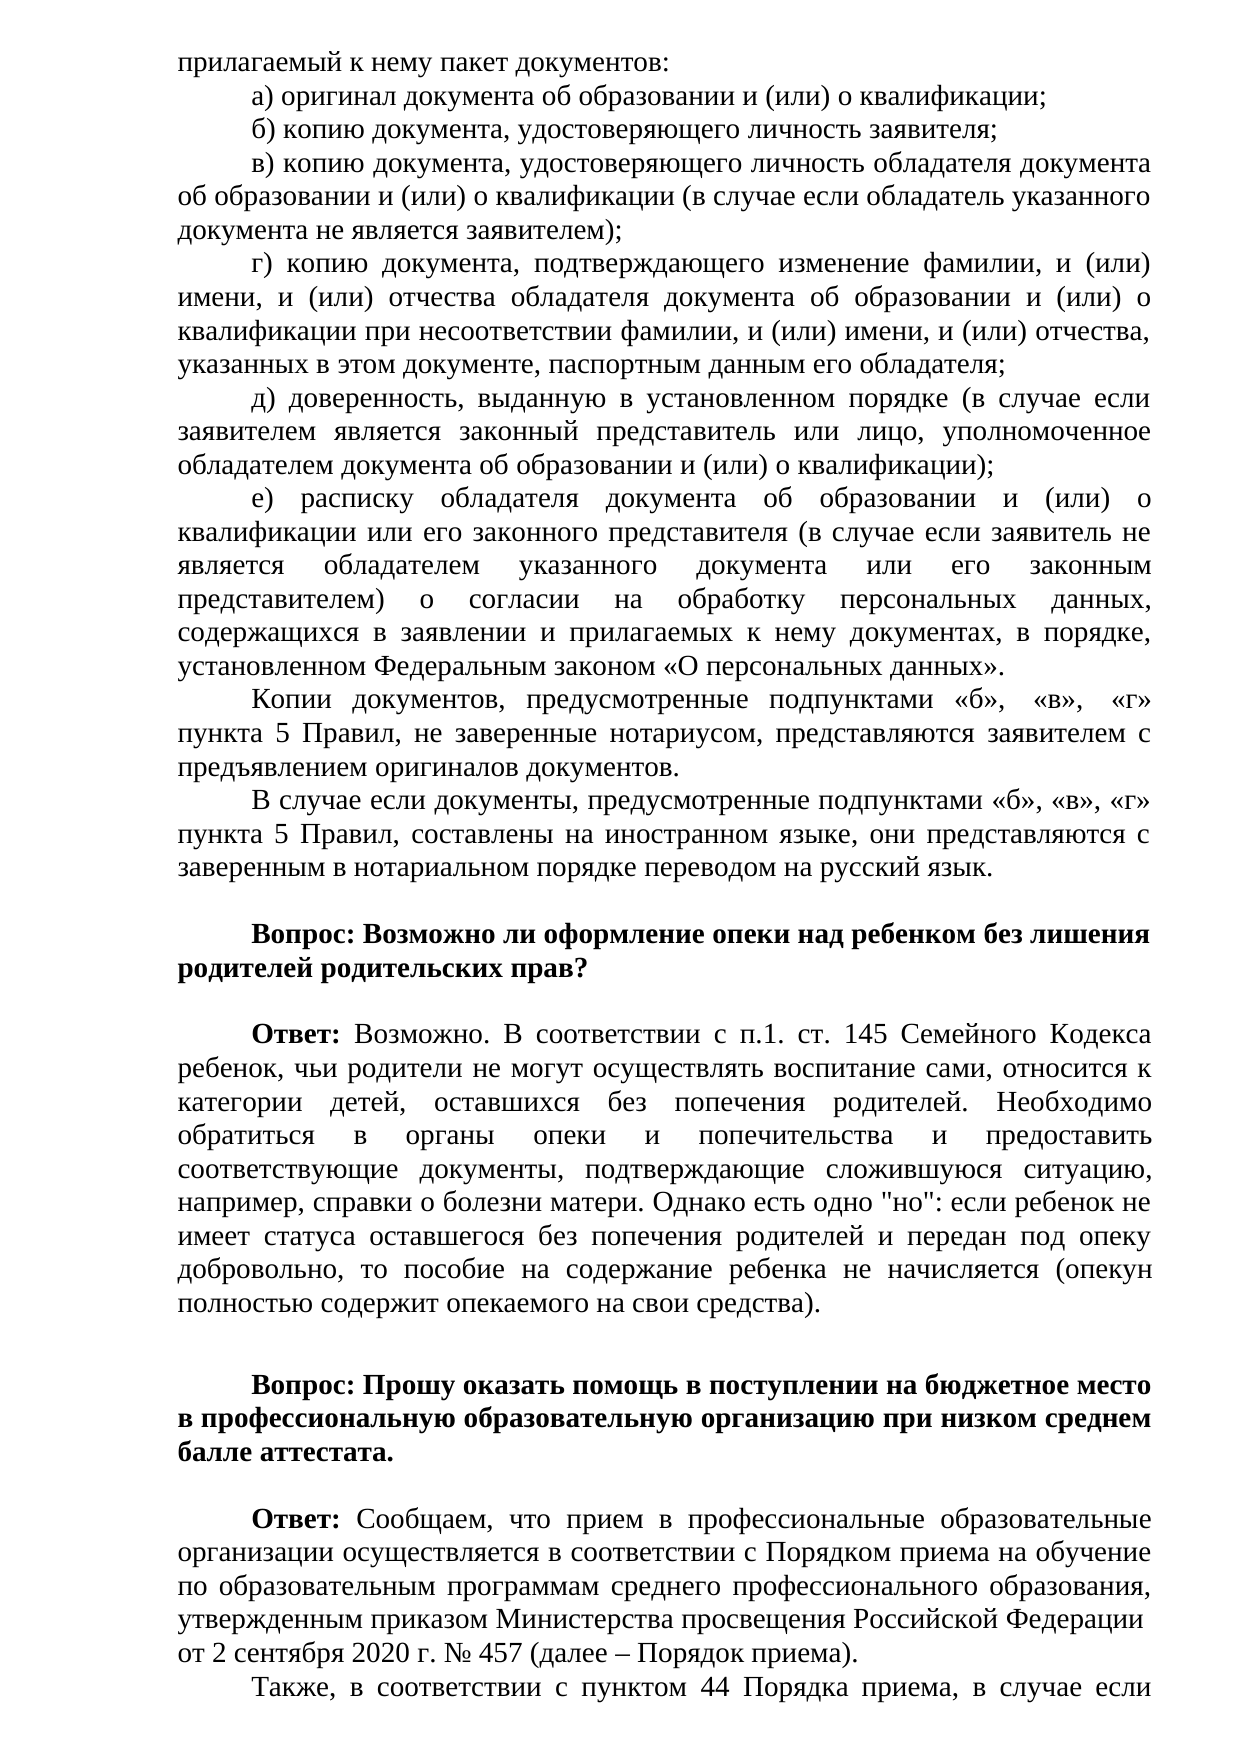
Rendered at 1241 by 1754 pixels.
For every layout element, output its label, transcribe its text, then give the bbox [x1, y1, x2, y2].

text Копии документов, предусмотренные подпунктами «б», «в», «г» пункта 5 Правил, не заверенные нотариусом, представляются заявителем с предъявлением оригиналов документов. [177, 682, 1152, 782]
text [177, 1669, 1152, 1702]
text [177, 44, 1152, 78]
text а) оригинал документа об образовании и (или) о квалификации; б) копию документа, удостоверяющего личность заявителя; [251, 78, 1047, 145]
text В случае если документы, предусмотренные подпунктами «б», «в», «г» пункта 5 Правил, составлены на иностранном языке, они представляются с заверенным в нотариальном порядке переводом на русский язык. [177, 782, 1151, 883]
text г) копию документа, подтверждающего изменение фамилии, и (или) имени, и (или) отчества обладателя документа об образовании и (или) о квалификации при несоответствии фамилии, и (или) имени, и (или) отчества, указанных в этом документе, паспортным данным его обладателя; [177, 246, 1152, 380]
text е) расписку обладателя документа об образовании и (или) о квалификации или его законного представителя (в случае если заявитель не является обладателем указанного документа или его законным представителем) о согласии на обработку персональных данных, содержащихся в заявлении и прилагаемых к нему документах, в порядке, установленном Федеральным законом «О персональных данных». [177, 480, 1152, 682]
text Ответ: Сообщаем, что прием в профессиональные образовательные организации осуществляется в соответствии с Порядком приема на обучение по образовательным программам среднего профессионального образования, утвержденным приказом Министерства просвещения Российской Федерации от 2 сентября 2020 г. № 457 (далее – Порядок приема). [177, 1501, 1152, 1669]
subtitle Вопрос: Возможно ли оформление опеки над ребенком без лишения родителей родительских прав? [177, 917, 1151, 984]
text в) копию документа, удостоверяющего личность обладателя документа об образовании и (или) о квалификации (в случае если обладатель указанного документа не является заявителем); [177, 145, 1152, 246]
subtitle Вопрос: Прошу оказать помощь в поступлении на бюджетное место в профессиональную образовательную организацию при низком среднем балле аттестата. [177, 1367, 1152, 1468]
text Ответ: Возможно. В соответствии с п.1. ст. 145 Семейного Кодекса ребенок, чьи родители не могут осуществлять воспитание сами, относится к категории детей, оставшихся без попечения родителей. Необходимо обратиться в органы опеки и попечительства и предоставить соответствующие документы, подтверждающие сложившуюся ситуацию, например, справки о болезни матери. Однако есть одно "но": если ребенок не имеет статуса оставшегося без попечения родителей и передан под опеку добровольно, то пособие на содержание ребенка не начисляется (опекун полностью содержит опекаемого на свои средства). [177, 1017, 1152, 1318]
text д) доверенность, выданную в установленном порядке (в случае если заявителем является законный представитель или лицо, уполномоченное обладателем документа об образовании и (или) о квалификации); [177, 380, 1152, 480]
